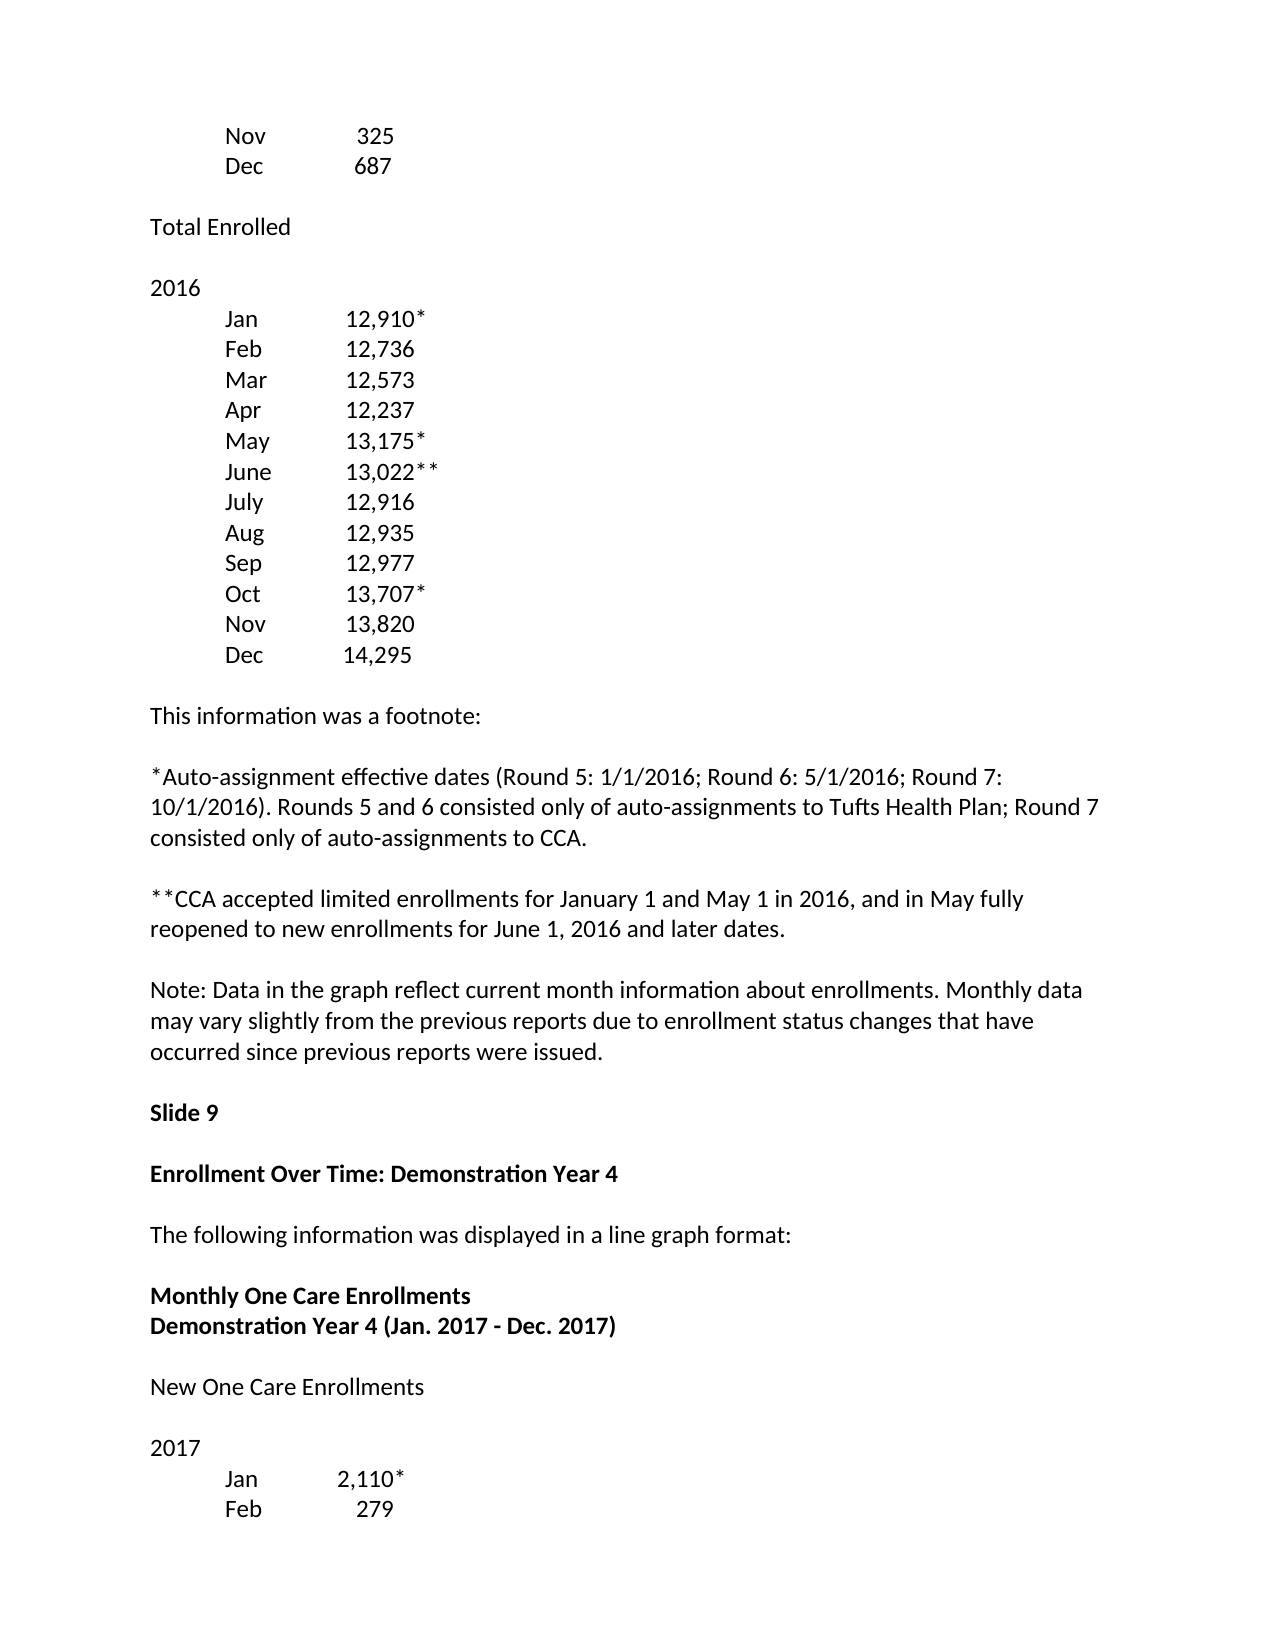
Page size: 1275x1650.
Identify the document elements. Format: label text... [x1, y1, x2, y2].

text Slide 9 [150, 1097, 1125, 1127]
text July 12,916 [150, 486, 1125, 517]
text 2016 [150, 273, 1125, 303]
text May 13,175* [150, 425, 1125, 456]
text Demonstration Year 4 (Jan. 2017 - Dec. 2017) [150, 1310, 1125, 1341]
text Feb 279 [150, 1493, 1125, 1524]
text This information was a footnote: [150, 700, 1125, 730]
text Sep 12,977 [150, 547, 1125, 578]
text Oct 13,707* [225, 578, 1125, 608]
text Apr 12,237 [150, 395, 1125, 425]
text Total Enrolled [150, 212, 1125, 242]
text *Auto-assignment effective dates (Round 5: 1/1/2016; Round 6: 5/1/2016; Round 7: 10/1/2016). Rounds 5 and 6 consisted only of auto-assignments to Tufts Health Plan; Round 7 consisted only of auto-assignments to CCA. [150, 761, 1125, 852]
text Feb 12,736 [150, 334, 1125, 364]
text Jan 12,910* [150, 303, 1125, 334]
text The following information was displayed in a line graph format: [150, 1219, 1125, 1249]
text Note: Data in the graph reflect current month information about enrollments. Monthly data may vary slightly from the previous reports due to enrollment status changes that have occurred since previous reports were issued. [150, 974, 1125, 1066]
text New One Care Enrollments [150, 1371, 1125, 1402]
text 2017 [150, 1432, 1125, 1463]
text Aug 12,935 [150, 517, 1125, 547]
text Nov 325 [150, 120, 1125, 151]
text Dec 687 [150, 151, 1125, 181]
text Enrollment Over Time: Demonstration Year 4 [150, 1158, 1125, 1188]
text Dec 14,295 [150, 639, 1125, 669]
text Mar 12,573 [150, 364, 1125, 395]
text Monthly One Care Enrollments [150, 1280, 1125, 1310]
text June 13,022** [150, 456, 1125, 486]
text Nov 13,820 [150, 608, 1125, 639]
text **CCA accepted limited enrollments for January 1 and May 1 in 2016, and in May fully reopened to new enrollments for June 1, 2016 and later dates. [150, 883, 1125, 944]
text Jan 2,110* [150, 1463, 1125, 1493]
